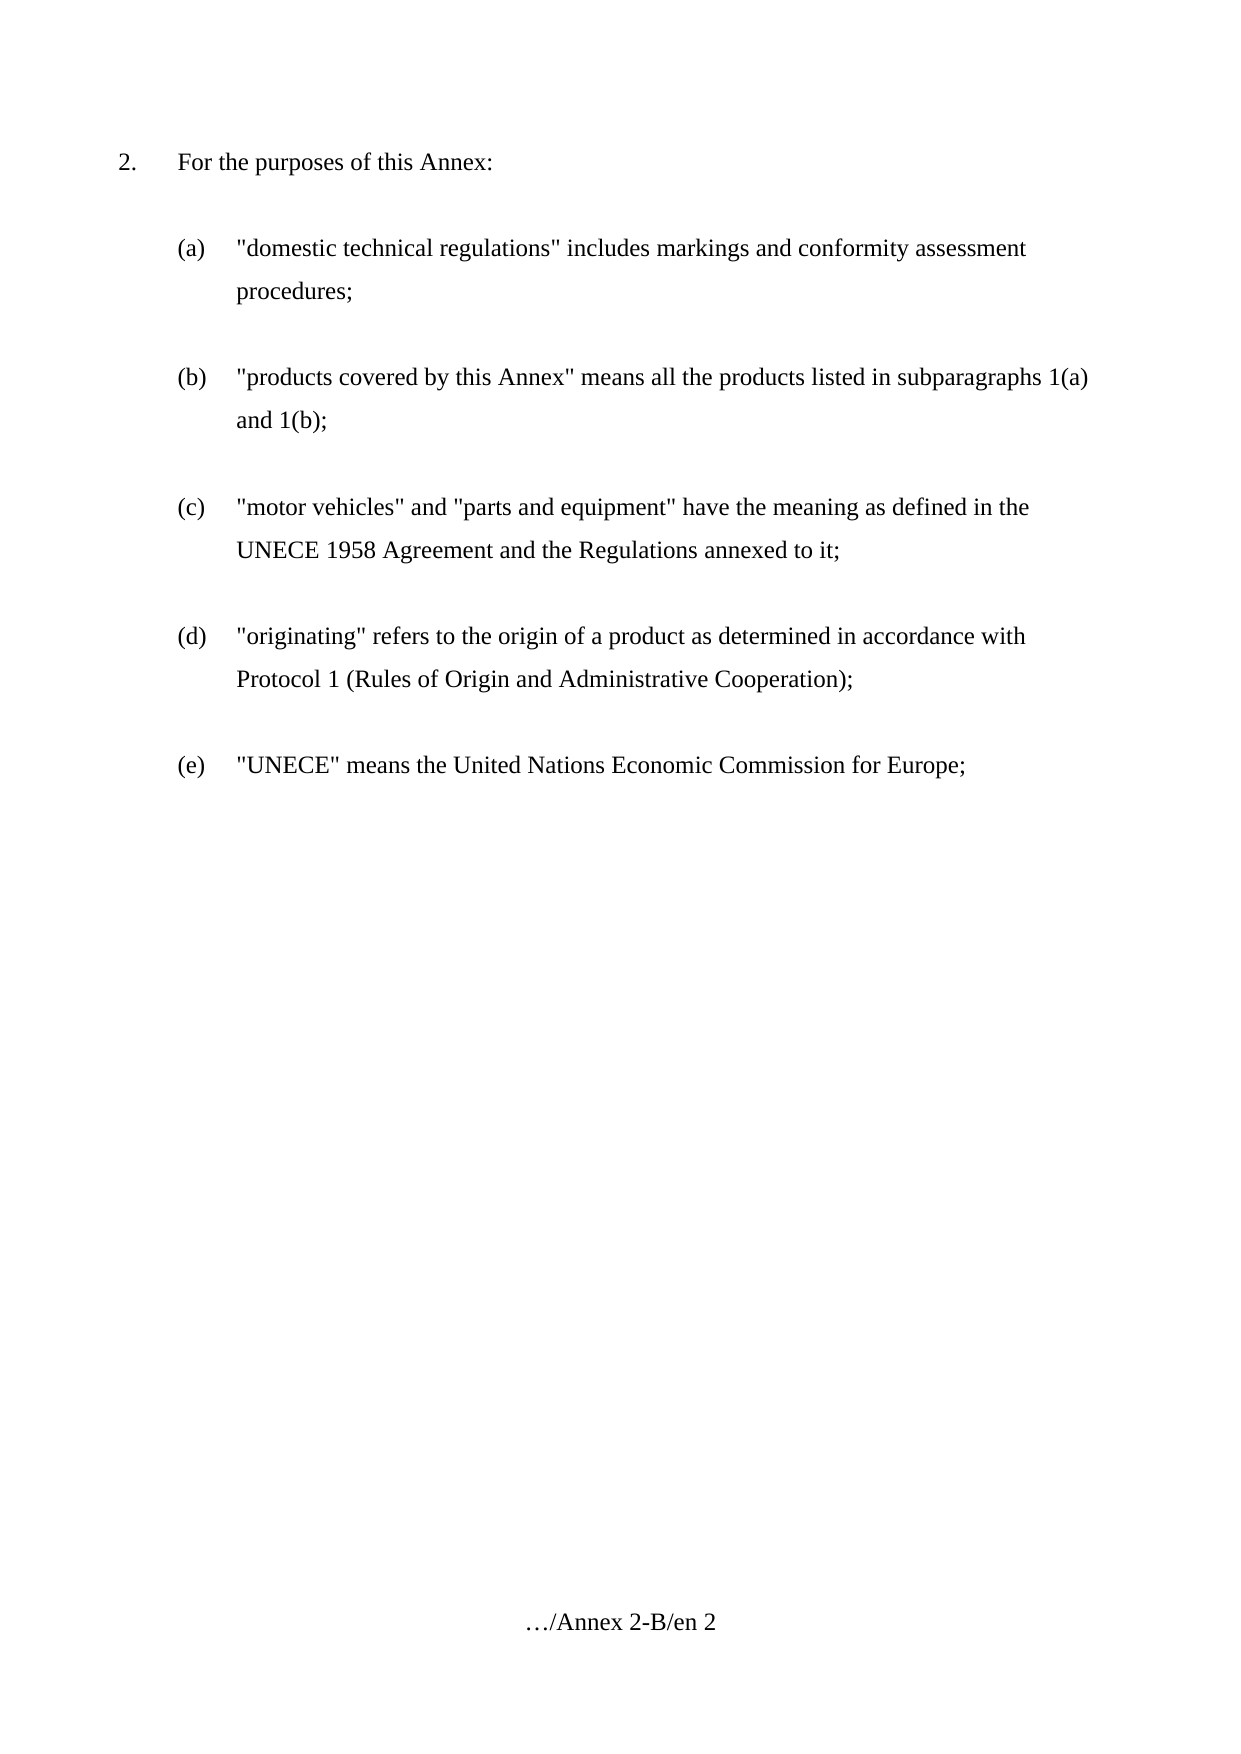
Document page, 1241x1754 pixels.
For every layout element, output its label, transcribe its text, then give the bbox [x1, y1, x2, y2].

text (b) "products covered by this Annex" means all the products listed in subparagraphs 1(a) and 1(b); [177, 362, 1122, 434]
text (a) "domestic technical regulations" includes markings and conformity assessment procedures; [177, 233, 1122, 305]
text (c) "motor vehicles" and "parts and equipment" have the meaning as defined in the UNECE 1958 Agreement and the Regulations annexed to it; [177, 492, 1122, 564]
text (e) "UNECE" means the United Nations Economic Commission for Europe; [177, 751, 1122, 779]
text 2. For the purposes of this Annex: [118, 147, 1122, 176]
text (d) "originating" refers to the origin of a product as determined in accordance with Protocol 1 (Rules of Origin and Administrative Cooperation); [177, 621, 1122, 693]
